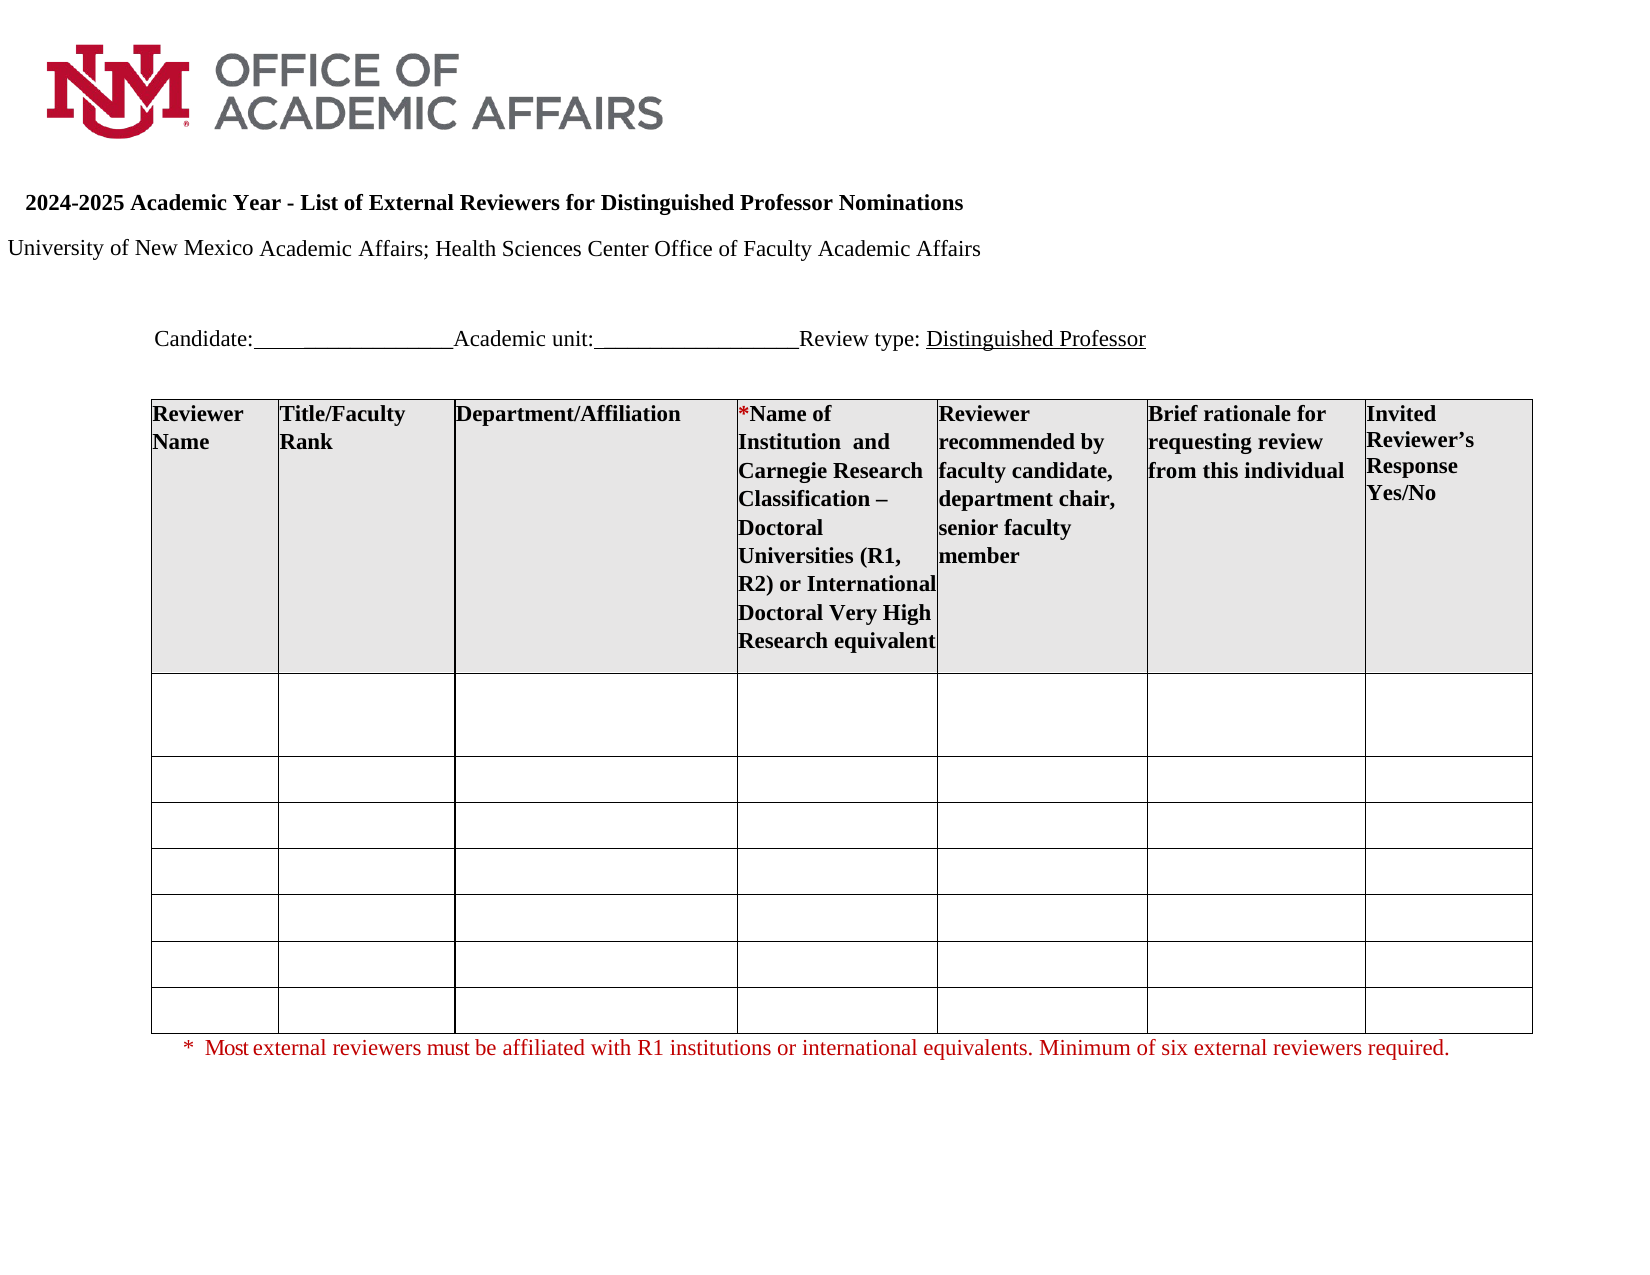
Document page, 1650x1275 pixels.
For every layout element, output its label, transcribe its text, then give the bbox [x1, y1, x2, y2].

text * Most external reviewers must be affiliated with R1 institutions or international equivalents. Minimum of six external reviewers required. [4, 1034, 1629, 1060]
table_cell [1148, 803, 1365, 848]
table_cell [1366, 674, 1532, 756]
table_header Title/Faculty Rank [279, 400, 454, 672]
table_cell [152, 942, 278, 987]
table_cell [738, 895, 937, 941]
table_cell [1366, 803, 1532, 848]
table_cell [1366, 849, 1532, 894]
table_cell [279, 988, 454, 1033]
table_cell [738, 674, 937, 756]
table_cell [938, 849, 1147, 894]
table_cell [938, 674, 1147, 756]
table_cell [152, 849, 278, 894]
table_cell [456, 942, 737, 987]
picture [46, 44, 663, 139]
table_cell [456, 849, 737, 894]
table_cell [1148, 674, 1365, 756]
table_header *Name of Institution and Carnegie Research Classification – Doctoral Universities (R1, R2) or International Doctoral Very High Research equivalent [738, 400, 937, 672]
table_header Reviewer recommended by faculty candidate, department chair, senior faculty member [938, 400, 1147, 672]
table_cell [738, 988, 937, 1033]
table_cell [279, 942, 454, 987]
table_cell [738, 803, 937, 848]
table_cell [938, 803, 1147, 848]
table_cell [938, 942, 1147, 987]
text 2024-2025 Academic Year - List of External Reviewers for Distinguished Professor Nominations [4, 189, 985, 215]
table_cell [152, 674, 278, 756]
table_cell [738, 757, 937, 802]
table_cell [152, 757, 278, 802]
table_cell [938, 988, 1147, 1033]
table_header Invited Reviewer’s Response Yes/No [1366, 400, 1532, 672]
table_cell [279, 849, 454, 894]
table_cell [1148, 988, 1365, 1033]
table_cell [456, 988, 737, 1033]
table_cell [938, 895, 1147, 941]
table_cell [456, 674, 737, 756]
table_cell [152, 988, 278, 1033]
table_cell [456, 757, 737, 802]
table_cell [1366, 988, 1532, 1033]
table_cell [279, 803, 454, 848]
table_cell [152, 895, 278, 941]
table_cell [279, 757, 454, 802]
table_cell [738, 849, 937, 894]
text University of New Mexico Academic Affairs; Health Sciences Center Office of Faculty Academic Affairs [4, 234, 985, 261]
table_header Department/Affiliation [456, 400, 737, 672]
table_cell [1148, 895, 1365, 941]
table_cell [456, 803, 737, 848]
table_cell [456, 895, 737, 941]
table_cell [152, 803, 278, 848]
text Candidate: _____________Academic unit: _________________Review type: Distinguished Professor [79, 325, 1629, 352]
table_cell [279, 674, 454, 756]
table_cell [1148, 757, 1365, 802]
table_cell [1148, 942, 1365, 987]
table_cell [738, 942, 937, 987]
table_cell [1366, 895, 1532, 941]
table_header Brief rationale for requesting review from this individual [1148, 400, 1365, 672]
table_cell [1366, 757, 1532, 802]
table_header Reviewer Name [152, 400, 278, 672]
table_cell [279, 895, 454, 941]
table_cell [938, 757, 1147, 802]
table_cell [1366, 942, 1532, 987]
table_cell [1148, 849, 1365, 894]
